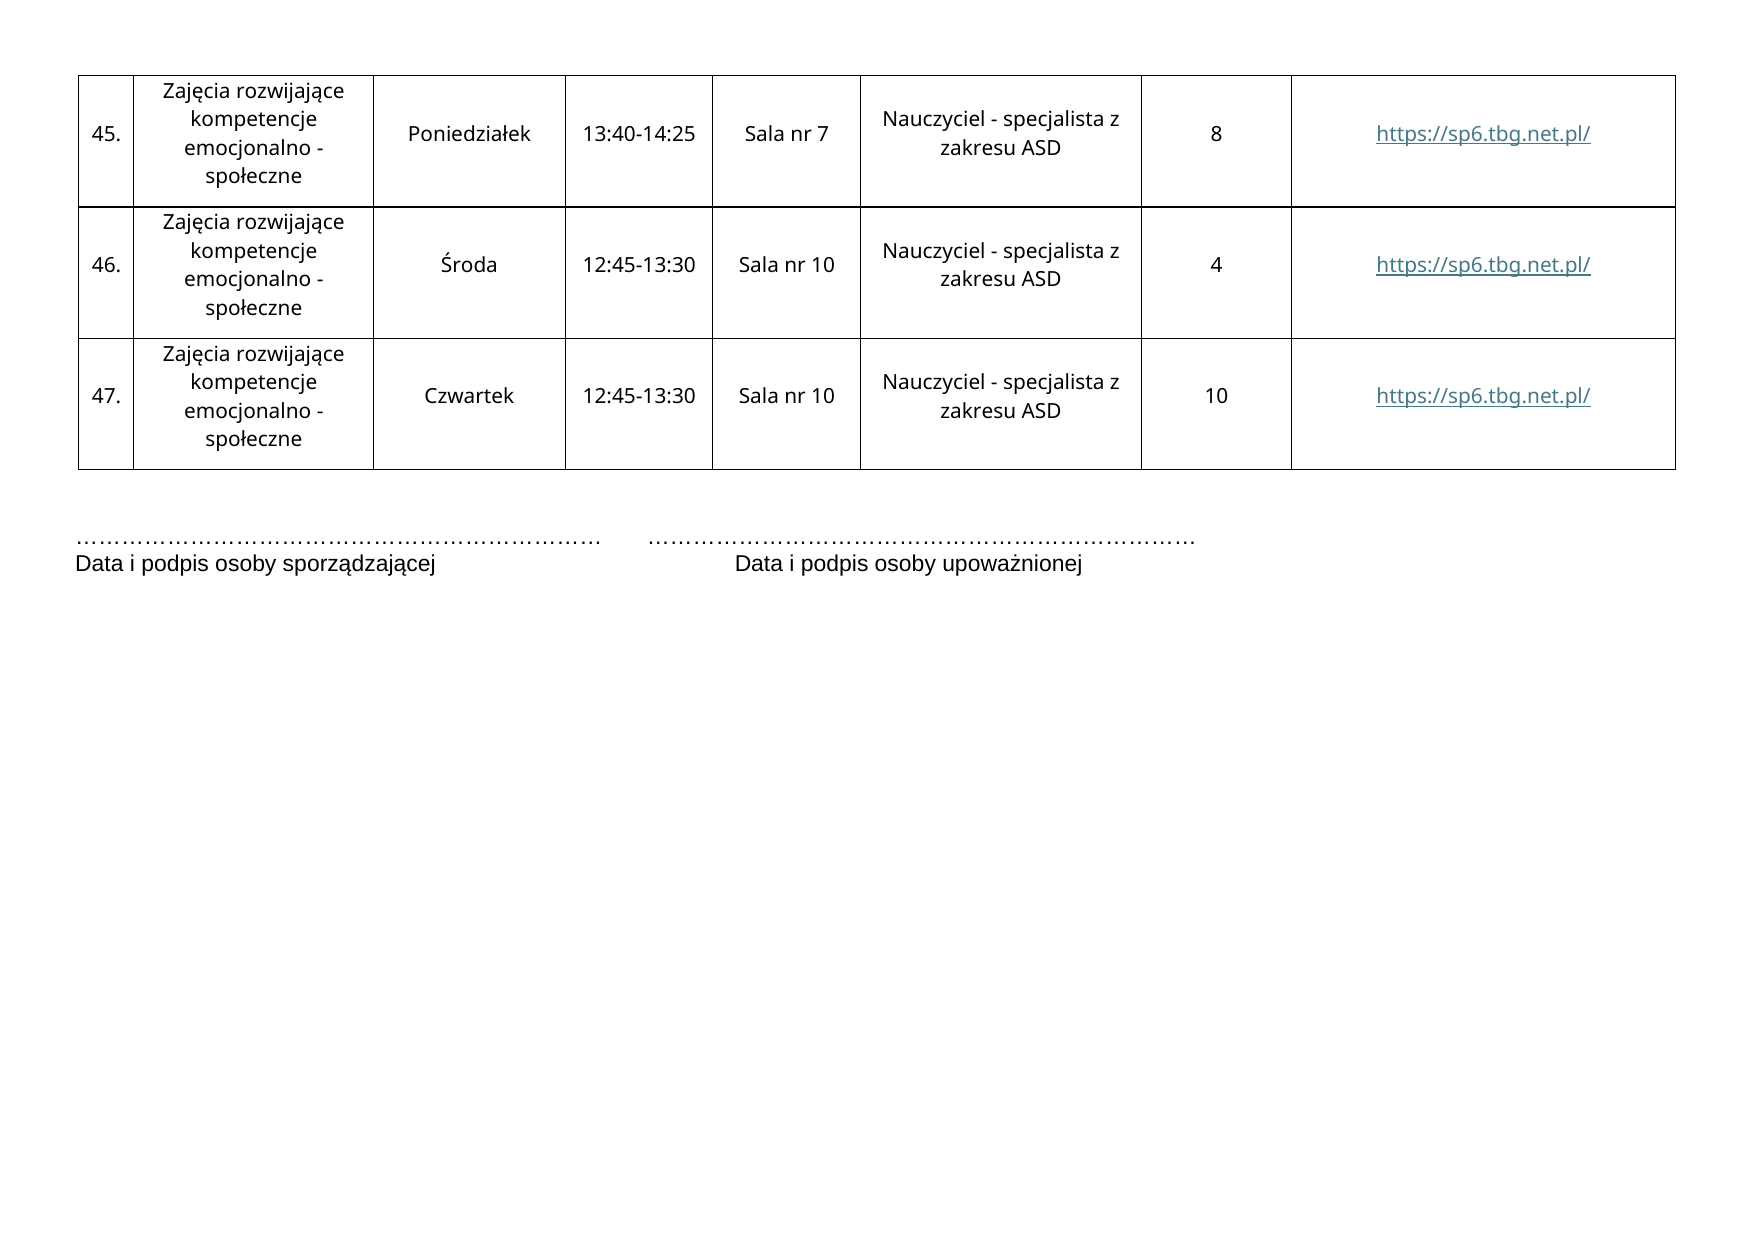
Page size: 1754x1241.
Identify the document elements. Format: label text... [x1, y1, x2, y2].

table_cell 13:40-14:25 [566, 76, 712, 206]
table_cell 46. [79, 208, 133, 338]
table_cell 47. [79, 339, 133, 469]
table_cell Sala nr 7 [713, 76, 860, 206]
table_cell 12:45-13:30 [566, 208, 712, 338]
table_cell Zajęcia rozwijające kompetencje emocjonalno - społeczne [134, 339, 373, 469]
table_cell https://sp6.tbg.net.pl/ [1292, 339, 1675, 469]
table_cell 45. [79, 76, 133, 206]
table_cell Poniedziałek [374, 76, 565, 206]
table_cell 12:45-13:30 [566, 339, 712, 469]
table_cell 4 [1142, 208, 1291, 338]
table_cell Zajęcia rozwijające kompetencje emocjonalno - społeczne [134, 208, 373, 338]
table_cell 10 [1142, 339, 1291, 469]
table_cell Sala nr 10 [713, 339, 860, 469]
table_cell Nauczyciel - specjalista z zakresu ASD [861, 208, 1141, 338]
table_cell Sala nr 10 [713, 208, 860, 338]
table_cell 8 [1142, 76, 1291, 206]
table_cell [861, 76, 1141, 206]
table_cell https://sp6.tbg.net.pl/ [1292, 208, 1675, 338]
table_cell Czwartek [374, 339, 565, 469]
table_cell Nauczyciel - specjalista z zakresu ASD [861, 339, 1141, 469]
text Data i podpis osoby sporządzającej Data i podpis osoby upoważnionej [75, 549, 1679, 576]
table_cell Środa [374, 208, 565, 338]
text …………………………………………………………… ……………………………………………………………… [75, 523, 1679, 549]
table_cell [1292, 76, 1675, 206]
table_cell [134, 76, 373, 206]
